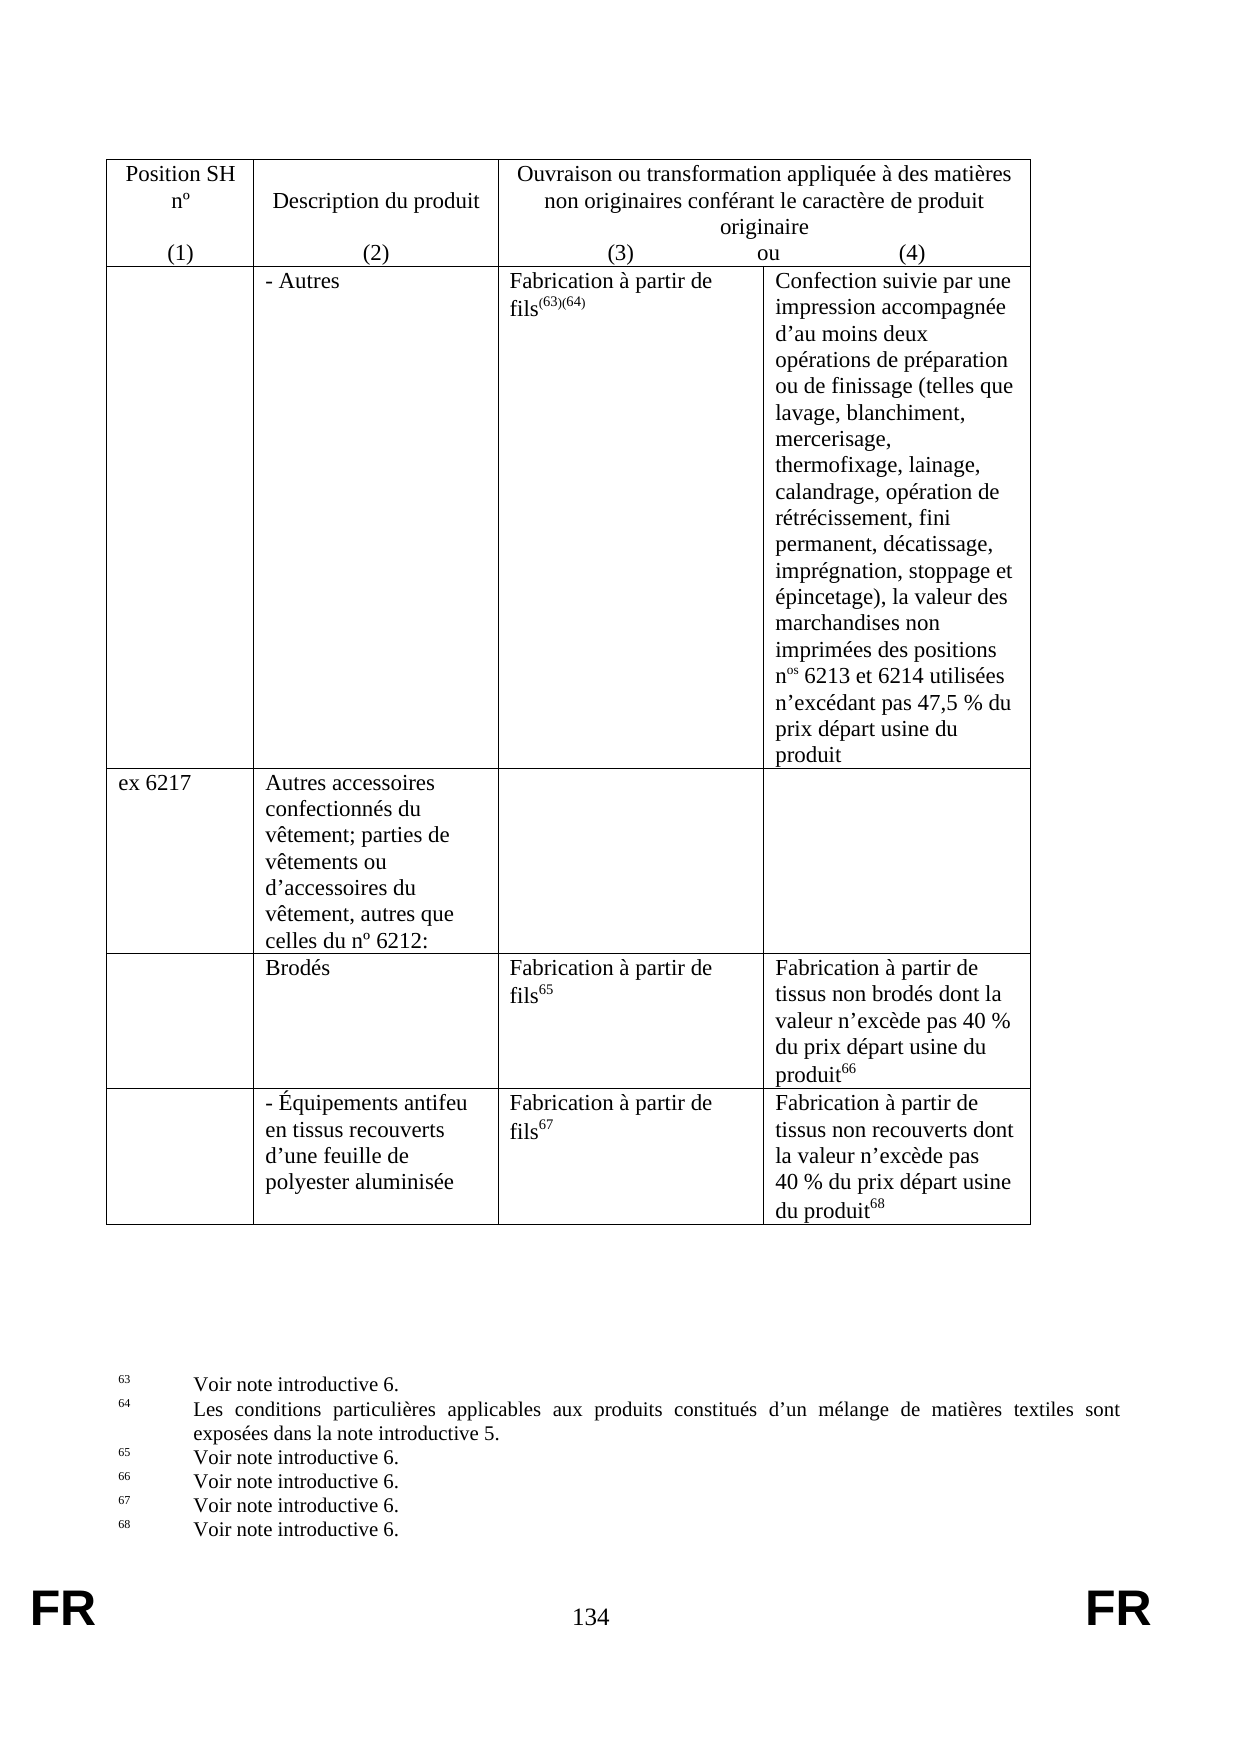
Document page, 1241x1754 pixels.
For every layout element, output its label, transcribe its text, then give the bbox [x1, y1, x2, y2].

table_cell (1) [107, 240, 253, 266]
table_cell (4) [793, 240, 1030, 266]
table_cell Fabrication à partir de fils [499, 1089, 763, 1223]
table_cell [107, 267, 253, 768]
table_cell (2) [254, 240, 498, 266]
table_cell Brodés [254, 954, 498, 1088]
table_cell Confection suivie par une impression accompagnée d’au moins deux opérations de préparation ou de finissage (telles que lavage, blanchiment, mercerisage, thermofixage, lainage, calandrage, opération de rétrécissement, fini permanent, décatissage, imprégnation, stoppage et épincetage), la valeur des marchandises non imprimées des positions nos 6213 et 6214 utilisées n’excédant pas 47,5 % du prix départ usine du produit [764, 267, 1030, 768]
table_cell Autres accessoires confectionnés du vêtement; parties de vêtements ou d’accessoires du vêtement, autres que celles du nº 6212: [254, 769, 498, 953]
table_cell - Autres [254, 267, 498, 768]
table_cell Fabrication à partir de tissus non recouverts dont la valeur n’excède pas 40 % du prix départ usine du produit [764, 1089, 1030, 1223]
table_cell (3) [499, 240, 743, 266]
table_cell Fabrication à partir de fils()() [499, 267, 763, 768]
table_cell [764, 769, 1030, 953]
table_cell [499, 769, 763, 953]
table_cell - Équipements antifeu en tissus recouverts d’une feuille de polyester aluminisée [254, 1089, 498, 1223]
table_header Position SH nº [107, 160, 253, 239]
table_header Description du produit [254, 160, 498, 239]
table_cell ex 6217 [107, 769, 253, 953]
table_cell Fabrication à partir de tissus non brodés dont la valeur n’excède pas 40 % du prix départ usine du produit [764, 954, 1030, 1088]
table_cell Fabrication à partir de fils [499, 954, 763, 1088]
table_cell [107, 1089, 253, 1223]
table_cell [107, 954, 253, 1088]
table_header Ouvraison ou transformation appliquée à des matières non originaires conférant le caractère de produit originaire [499, 160, 1030, 239]
table_cell ou [743, 240, 793, 266]
